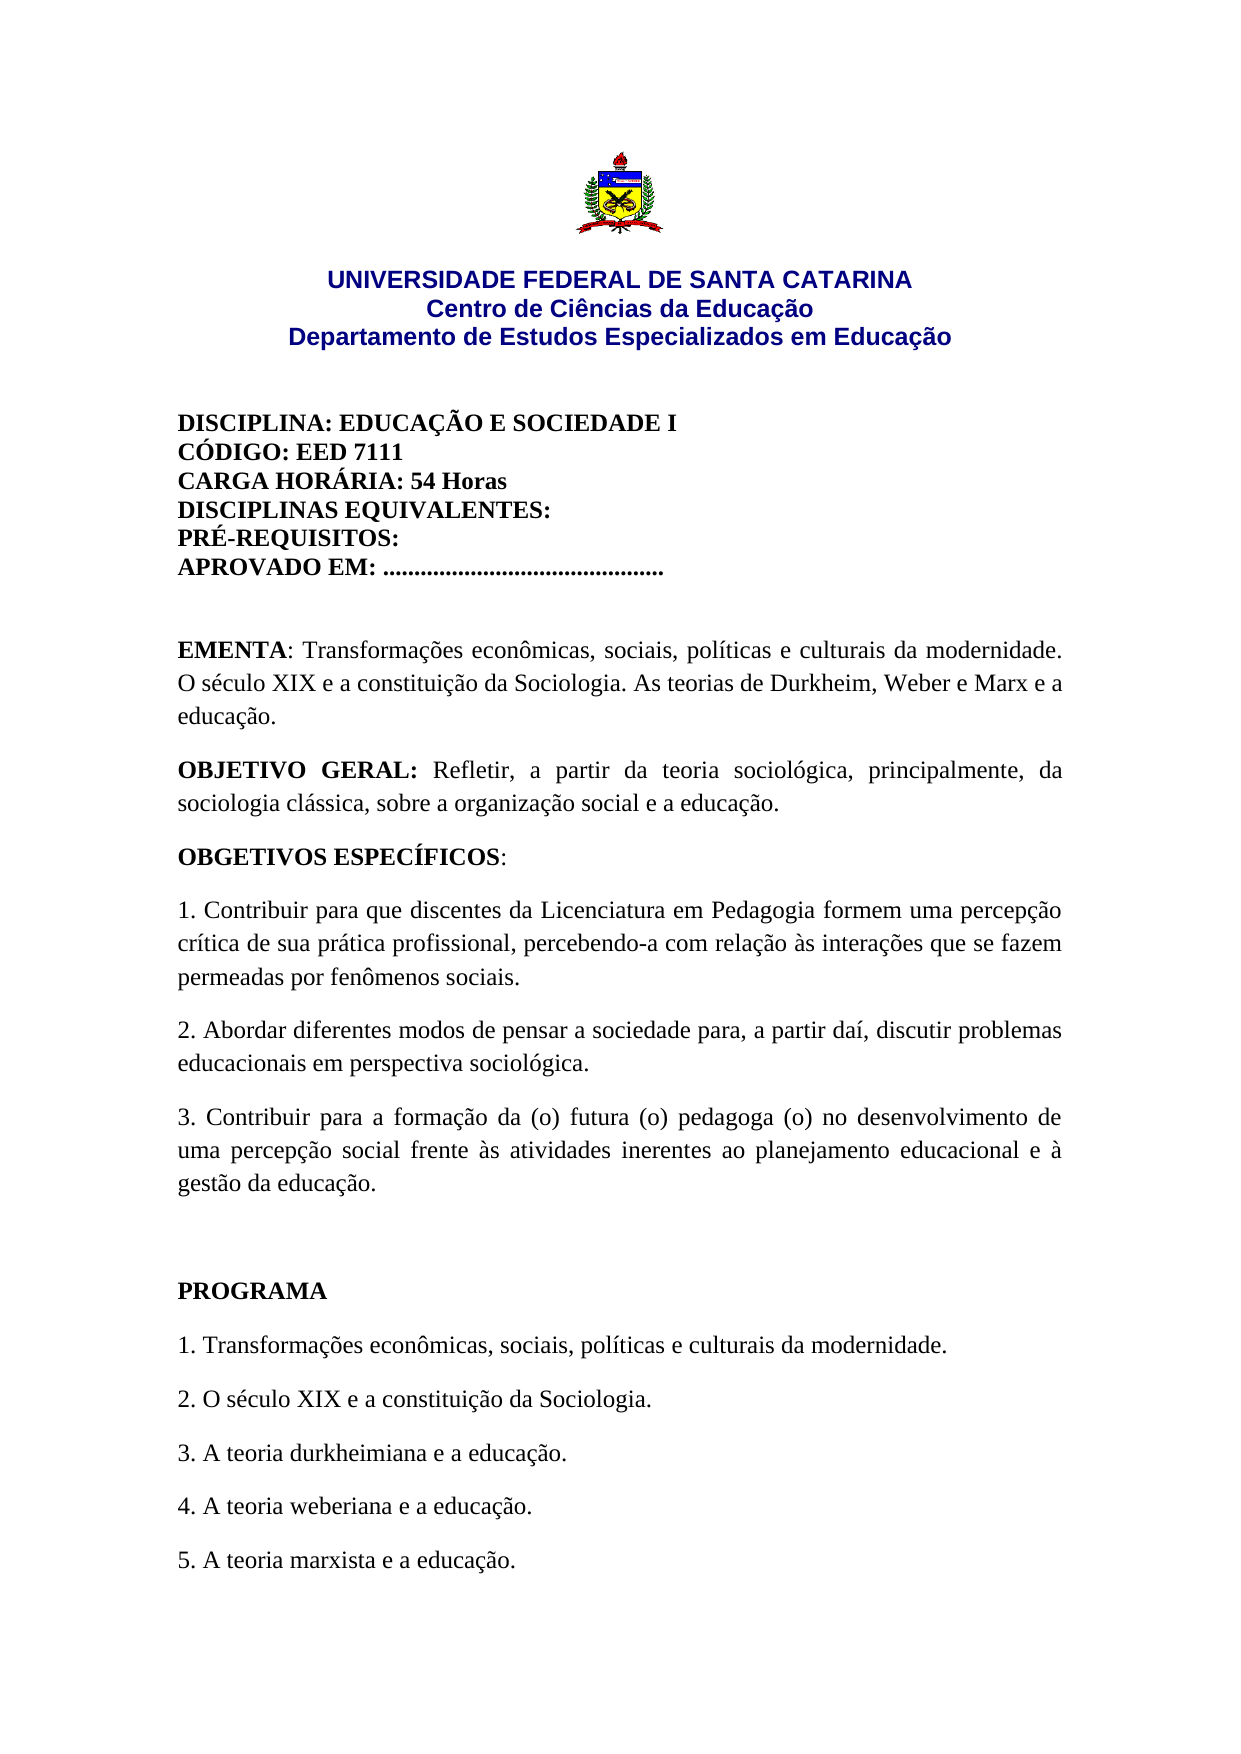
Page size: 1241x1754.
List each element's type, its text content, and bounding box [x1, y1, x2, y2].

text 1. Contribuir para que discentes da Licenciatura em Pedagogia formem uma percepção crítica de sua prática profissional, percebendo-a com relação às interações que se fazem permeadas por fenômenos sociais. [177, 896, 1063, 990]
picture [568, 147, 672, 240]
text OBGETIVOS ESPECÍFICOS: [177, 842, 1063, 870]
text Departamento de Estudos Especializados em Educação [177, 322, 1063, 351]
text Centro de Ciências da Educação [177, 293, 1063, 322]
text 2. Abordar diferentes modos de pensar a sociedade para, a partir daí, discutir problemas educacionais em perspectiva sociológica. [177, 1015, 1063, 1077]
text CARGA HORÁRIA: 54 Horas [177, 466, 1063, 495]
text 2. O século XIX e a constituição da Sociologia. [177, 1384, 1063, 1412]
text OBJETIVO GERAL: Refletir, a partir da teoria sociológica, principalmente, da sociologia clássica, sobre a organização social e a educação. [177, 755, 1063, 817]
text 1. Transformações econômicas, sociais, políticas e culturais da modernidade. [177, 1330, 1063, 1359]
text 5. A teoria marxista e a educação. [177, 1545, 1063, 1574]
text PROGRAMA [177, 1276, 1063, 1305]
text DISCIPLINAS EQUIVALENTES: [177, 495, 1063, 523]
text 4. A teoria weberiana e a educação. [177, 1491, 1063, 1520]
text UNIVERSIDADE FEDERAL DE SANTA CATARINA [177, 265, 1063, 293]
text 3. Contribuir para a formação da (o) futura (o) pedagoga (o) no desenvolvimento de uma percepção social frente às atividades inerentes ao planejamento educacional e à gestão da educação. [177, 1102, 1063, 1197]
text APROVADO EM: ............................................. [177, 552, 1063, 581]
text PRÉ-REQUISITOS: [177, 523, 1063, 552]
text CÓDIGO: EED 7111 [177, 437, 1063, 466]
text 3. A teoria durkheimiana e a educação. [177, 1438, 1063, 1466]
text DISCIPLINA: EDUCAÇÃO E SOCIEDADE I [177, 408, 1063, 437]
text EMENTA: Transformações econômicas, sociais, políticas e culturais da modernidade. O século XIX e a constituição da Sociologia. As teorias de Durkheim, Weber e Marx e a educação. [177, 635, 1063, 730]
